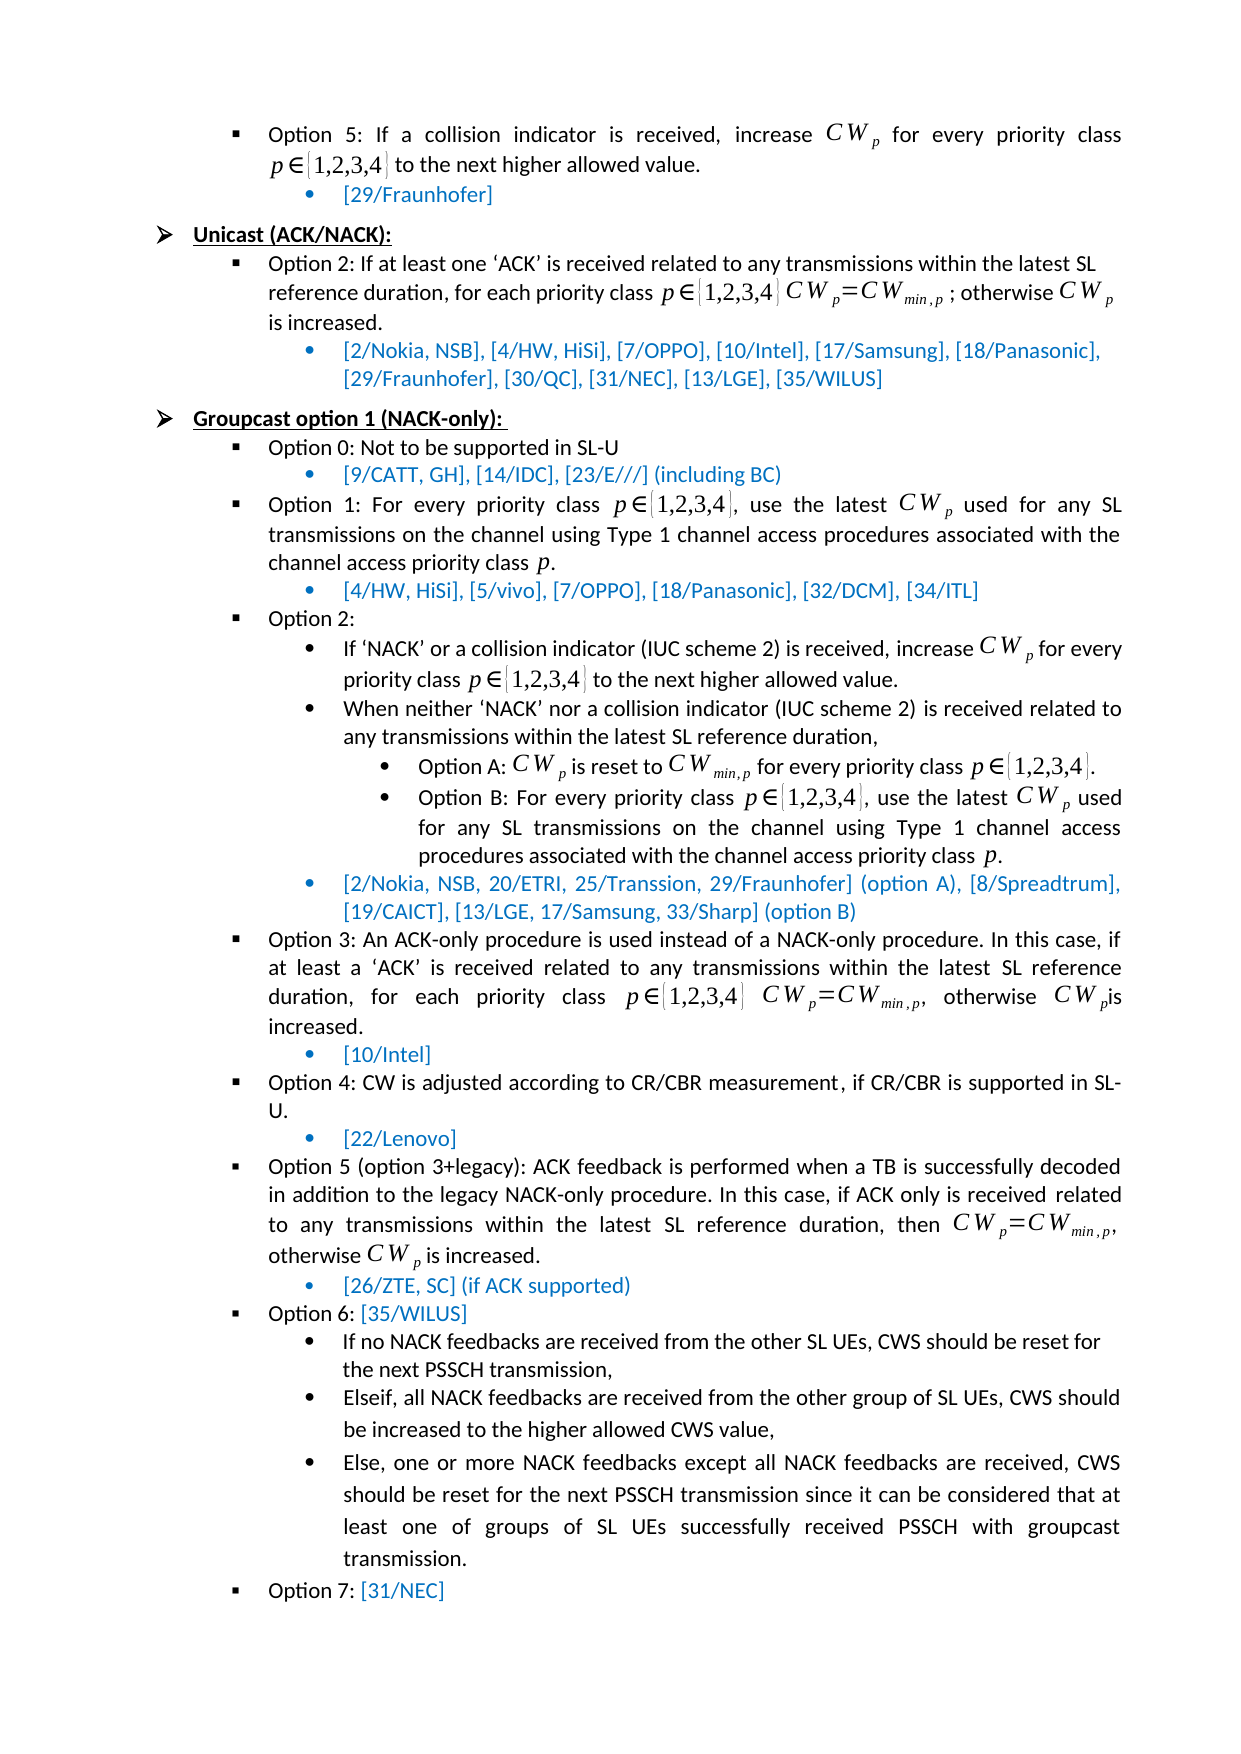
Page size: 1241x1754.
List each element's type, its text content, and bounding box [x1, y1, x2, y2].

list [4/HW, HiSi], [5/vivo], [7/OPPO], [18/Panasonic], [32/DCM], [34/ITL] [306, 576, 1122, 604]
list Groupcast option 1 (NACK-only): [156, 404, 1122, 433]
list [2/Nokia, NSB, 20/ETRI, 25/Transsion, 29/Fraunhofer] (option A), [8/Spreadtrum], [19/CAICT], [13/LGE, 17/Samsung, 33/Sharp] (option B) [306, 869, 1122, 925]
list Option B: For every priority class , use the latest used for any SL transmissions on the channel using Type 1 channel access procedures associated with the channel access priority class . [381, 781, 1122, 869]
list [26/ZTE, SC] (if ACK supported) [306, 1271, 1122, 1299]
list Option 5: If a collision indicator is received, increase for every priority class to the next higher allowed value. [231, 118, 1122, 180]
list When neither ‘NACK’ nor a collision indicator (IUC scheme 2) is received related to any transmissions within the latest SL reference duration, [306, 694, 1122, 750]
list Else, one or more NACK feedbacks except all NACK feedbacks are received, CWS should be reset for the next PSSCH transmission since it can be considered that at least one of groups of SL UEs successfully received PSSCH with groupcast transmission. [306, 1448, 1122, 1572]
list Option 4: CW is adjusted according to CR/CBR measurement, if CR/CBR is supported in SL-U. [231, 1068, 1122, 1124]
list Option 0: Not to be supported in SL-U [231, 433, 1122, 461]
list Option 2: [231, 604, 1122, 632]
list Option 5 (option 3+legacy): ACK feedback is performed when a TB is successfully decoded in addition to the legacy NACK-only procedure. In this case, if ACK only is received related to any transmissions within the latest SL reference duration, then , otherwise is increased. [231, 1152, 1122, 1271]
list [22/Lenovo] [306, 1124, 1122, 1152]
list Option 6: [35/WILUS] [231, 1299, 1122, 1327]
list Option A: is reset to for every priority class . [381, 750, 1122, 781]
list [2/Nokia, NSB], [4/HW, HiSi], [7/OPPO], [10/Intel], [17/Samsung], [18/Panasonic], [29/Fraunhofer], [30/QC], [31/NEC], [13/LGE], [35/WILUS] [306, 336, 1122, 392]
list Unicast (ACK/NACK): [156, 221, 1122, 249]
list Option 7: [31/NEC] [231, 1576, 1122, 1604]
list If no NACK feedbacks are received from the other SL UEs, CWS should be reset for the next PSSCH transmission, [305, 1327, 1122, 1383]
list [9/CATT, GH], [14/IDC], [23/E///] (including BC) [306, 461, 1122, 489]
list [29/Fraunhofer] [306, 180, 1122, 208]
list Elseif, all NACK feedbacks are received from the other group of SL UEs, CWS should be increased to the higher allowed CWS value, [306, 1383, 1122, 1443]
list [10/Intel] [306, 1040, 1122, 1068]
list Option 2: If at least one ‘ACK’ is received related to any transmissions within the latest SL reference duration, for each priority class ; otherwise is increased. [231, 249, 1122, 336]
list Option 3: An ACK-only procedure is used instead of a NACK-only procedure. In this case, if at least a ‘ACK’ is received related to any transmissions within the latest SL reference duration, for each priority class , otherwise is increased. [231, 925, 1122, 1040]
list If ‘NACK’ or a collision indicator (IUC scheme 2) is received, increase for every priority class to the next higher allowed value. [306, 632, 1122, 694]
